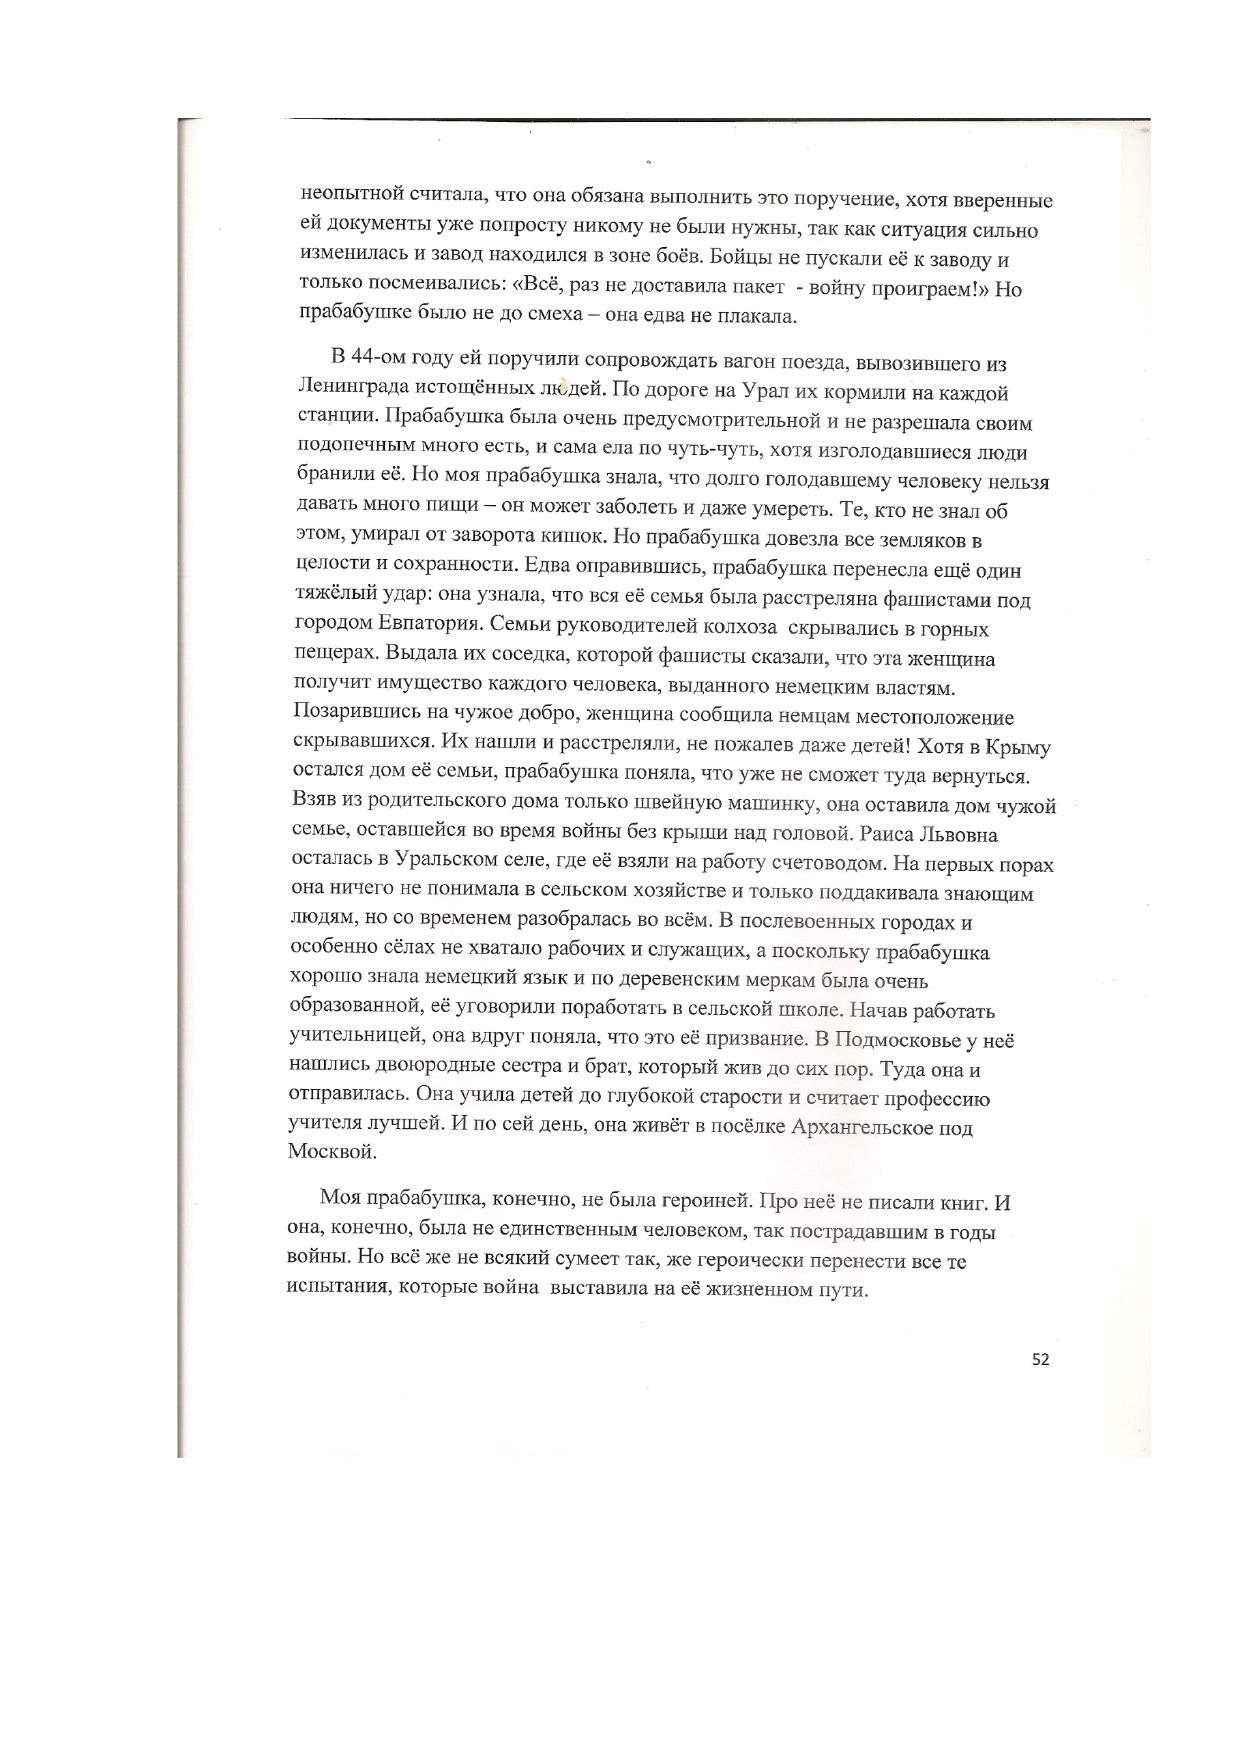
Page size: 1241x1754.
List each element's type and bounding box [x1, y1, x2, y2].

picture [177, 118, 1151, 1458]
